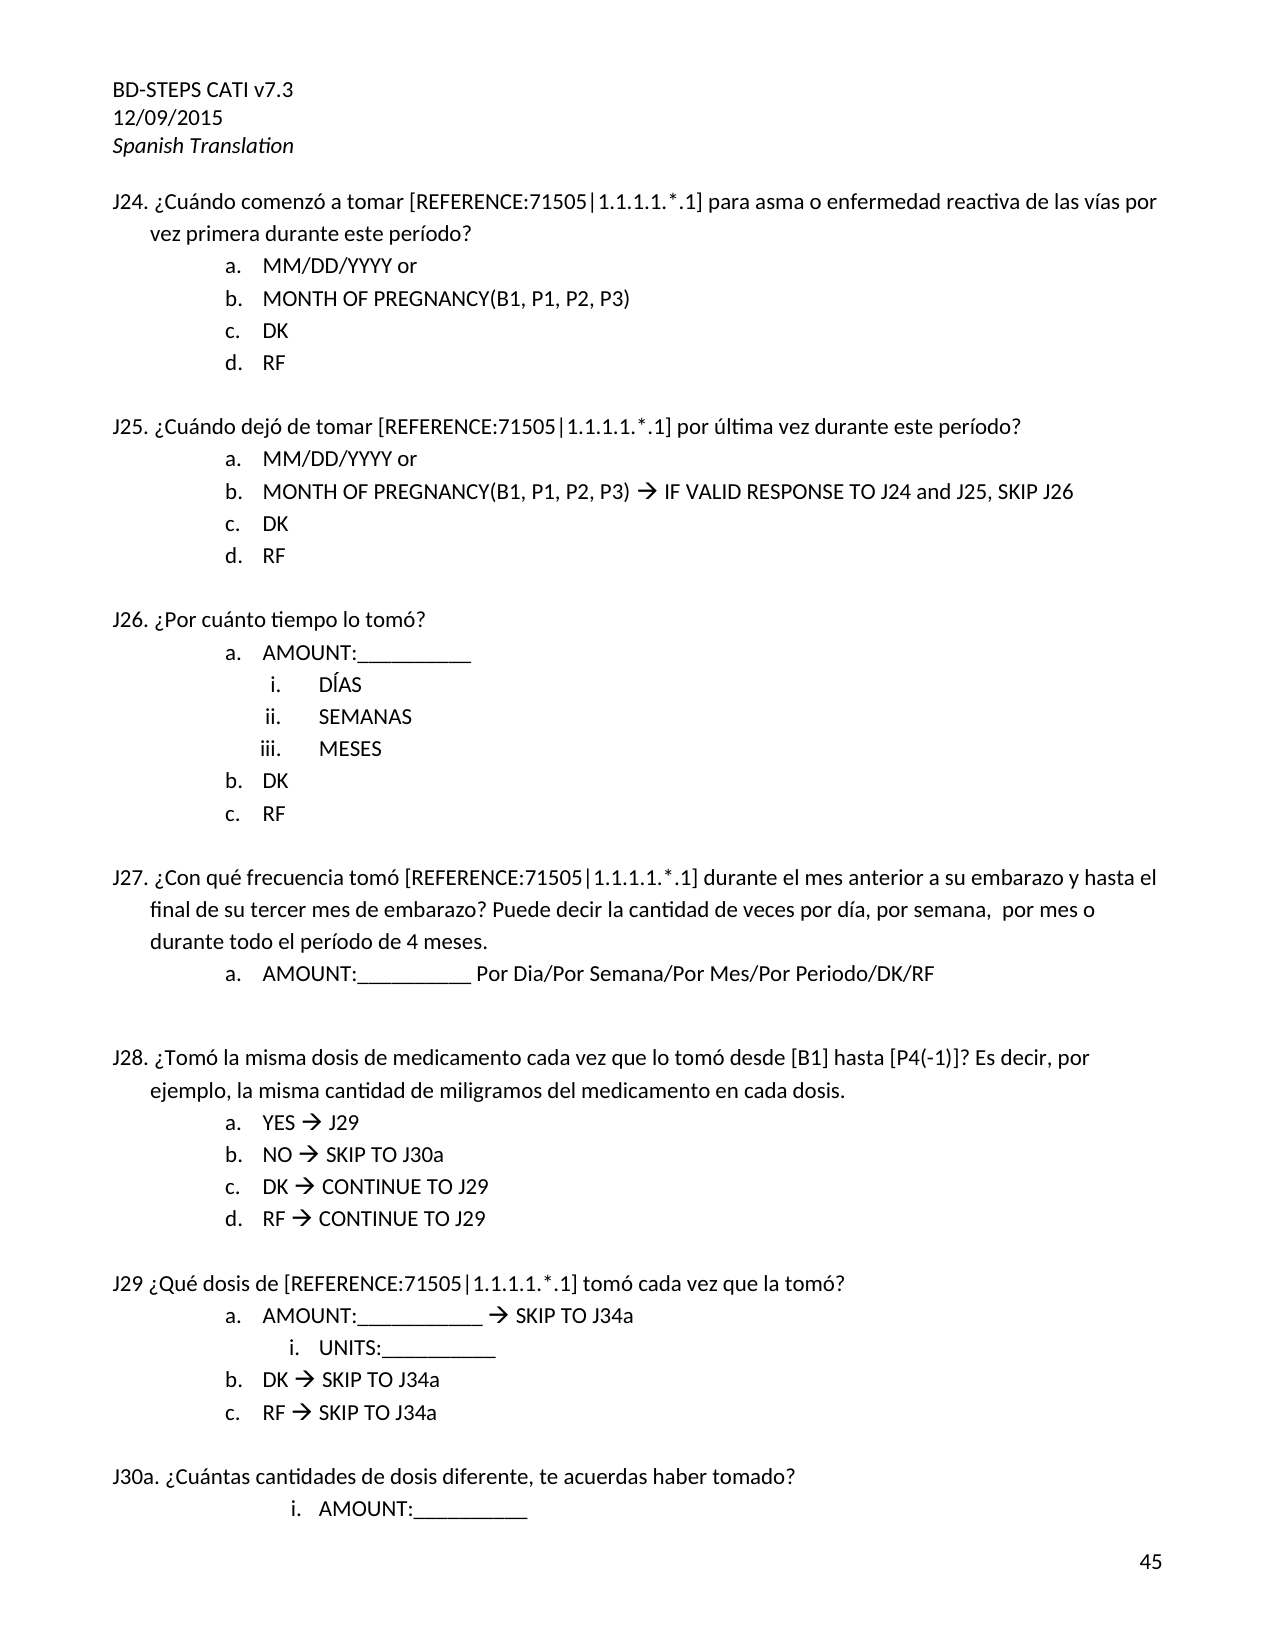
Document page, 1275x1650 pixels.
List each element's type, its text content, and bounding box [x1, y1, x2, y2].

list MONTH OF PREGNANCY(B1, P1, P2, P3) IF VALID RESPONSE TO J24 and J25, SKIP J26 [225, 477, 1162, 505]
list J27. ¿Con qué frecuencia tomó [REFERENCE:71505|1.1.1.1.*.1] durante el mes anterior a su embarazo y hasta el final de su tercer mes de embarazo? Puede decir la cantidad de veces por día, por semana, por mes o durante todo el período de 4 meses. [112, 863, 1162, 955]
list AMOUNT:__________ Por Dia/Por Semana/Por Mes/Por Periodo/DK/RF [225, 959, 1162, 988]
list J29 ¿Qué dosis de [REFERENCE:71505|1.1.1.1.*.1] tomó cada vez que la tomó? [112, 1269, 1162, 1297]
list J30a. ¿Cuántas cantidades de dosis diferente, te acuerdas haber tomado? [112, 1462, 1162, 1490]
list MESES [281, 734, 1162, 762]
list J24. ¿Cuándo comenzó a tomar [REFERENCE:71505|1.1.1.1.*.1] para asma o enfermedad reactiva de las vías por vez primera durante este período? [112, 187, 1162, 247]
list J28. ¿Tomó la misma dosis de medicamento cada vez que lo tomó desde [B1] hasta [P4(-1)]? Es decir, por ejemplo, la misma cantidad de miligramos del medicamento en cada dosis. [112, 1043, 1162, 1104]
list RF CONTINUE TO J29 [225, 1204, 1162, 1232]
list MONTH OF PREGNANCY(B1, P1, P2, P3) [225, 284, 1162, 312]
list SEMANAS [281, 702, 1162, 730]
list NO SKIP TO J30a [225, 1140, 1162, 1168]
list J26. ¿Por cuánto tiempo lo tomó? [112, 606, 1162, 633]
list AMOUNT:___________ SKIP TO J34a [225, 1301, 1162, 1329]
list DK [225, 766, 1162, 794]
list RF [225, 348, 1162, 376]
list AMOUNT:__________ [225, 638, 1162, 666]
list J25. ¿Cuándo dejó de tomar [REFERENCE:71505|1.1.1.1.*.1] por última vez durante este período? [112, 412, 1162, 440]
list DĺAS [281, 670, 1162, 698]
list AMOUNT:__________ [291, 1494, 1162, 1522]
list UNITS:__________ [300, 1333, 1162, 1361]
list RF [225, 799, 1162, 827]
list DK [225, 316, 1162, 344]
list RF SKIP TO J34a [225, 1398, 1162, 1426]
list DK SKIP TO J34a [225, 1365, 1162, 1393]
list YES J29 [225, 1108, 1162, 1136]
list DK CONTINUE TO J29 [225, 1172, 1162, 1200]
list DK [225, 509, 1162, 537]
list MM/DD/YYYY or [225, 444, 1162, 473]
list MM/DD/YYYY or [225, 251, 1162, 279]
list RF [225, 541, 1162, 569]
